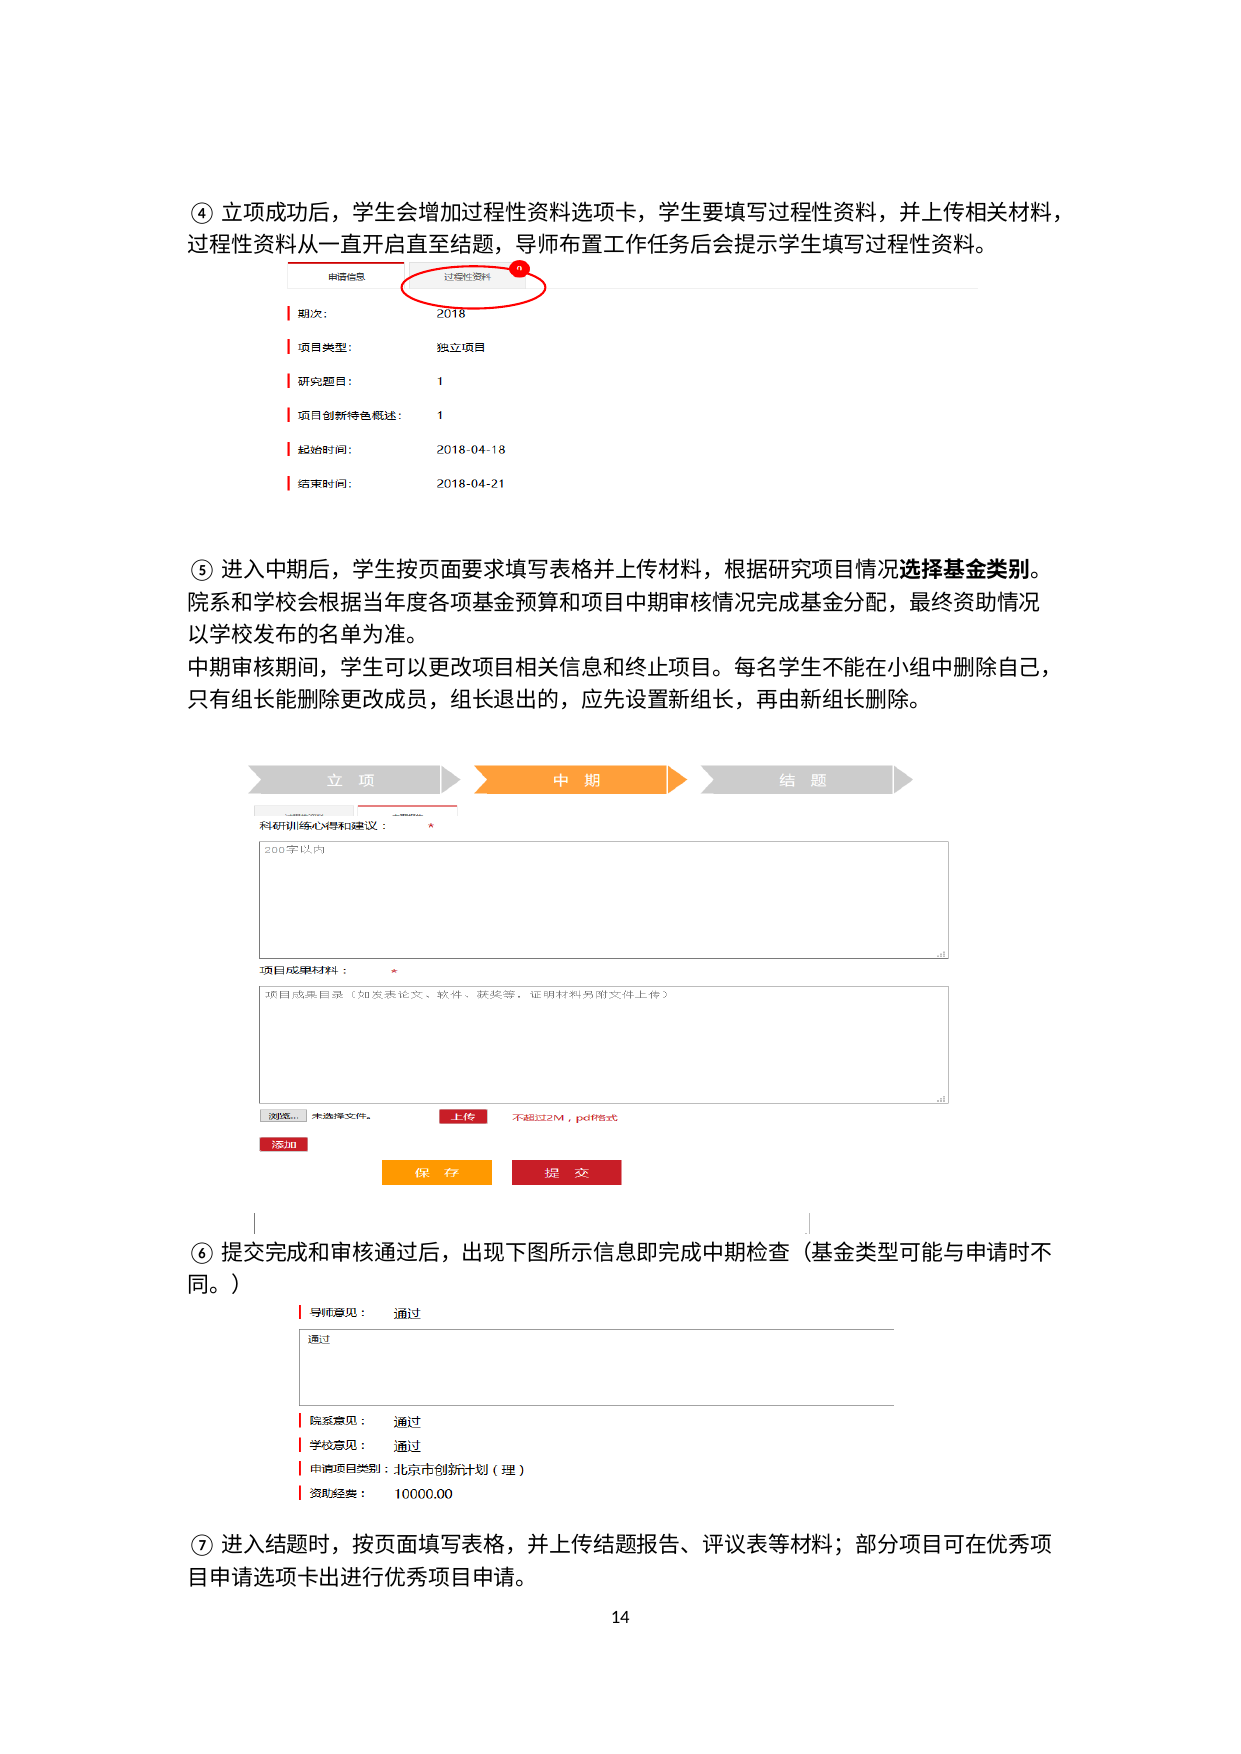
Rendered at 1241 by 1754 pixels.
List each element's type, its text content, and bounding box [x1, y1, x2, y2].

text ⑤进入中期后，学生按页面要求填写表格并上传材料，根据研究项目情况选择基金类别。院系和学校会根据当年度各项基金预算和项目中期审核情况完成基金分配，最终资助情况以学校发布的名单为准。 [187, 552, 1053, 649]
text ④立项成功后，学生会增加过程性资料选项卡，学生要填写过程性资料，并上传相关材料，过程性资料从一直开启直至结题，导师布置工作任务后会提示学生填写过程性资料。 [187, 194, 1053, 259]
text 中期审核期间，学生可以更改项目相关信息和终止项目。每名学生不能在小组中删除自己，只有组长能删除更改成员，组长退出的，应先设置新组长，再由新组长删除。 [187, 649, 1053, 714]
picture [289, 1299, 894, 1521]
picture [262, 259, 978, 493]
text ⑦进入结题时，按页面填写表格，并上传结题报告、评议表等材料；部分项目可在优秀项目申请选项卡出进行优秀项目申请。 [187, 1527, 1053, 1592]
picture [195, 762, 1011, 1234]
